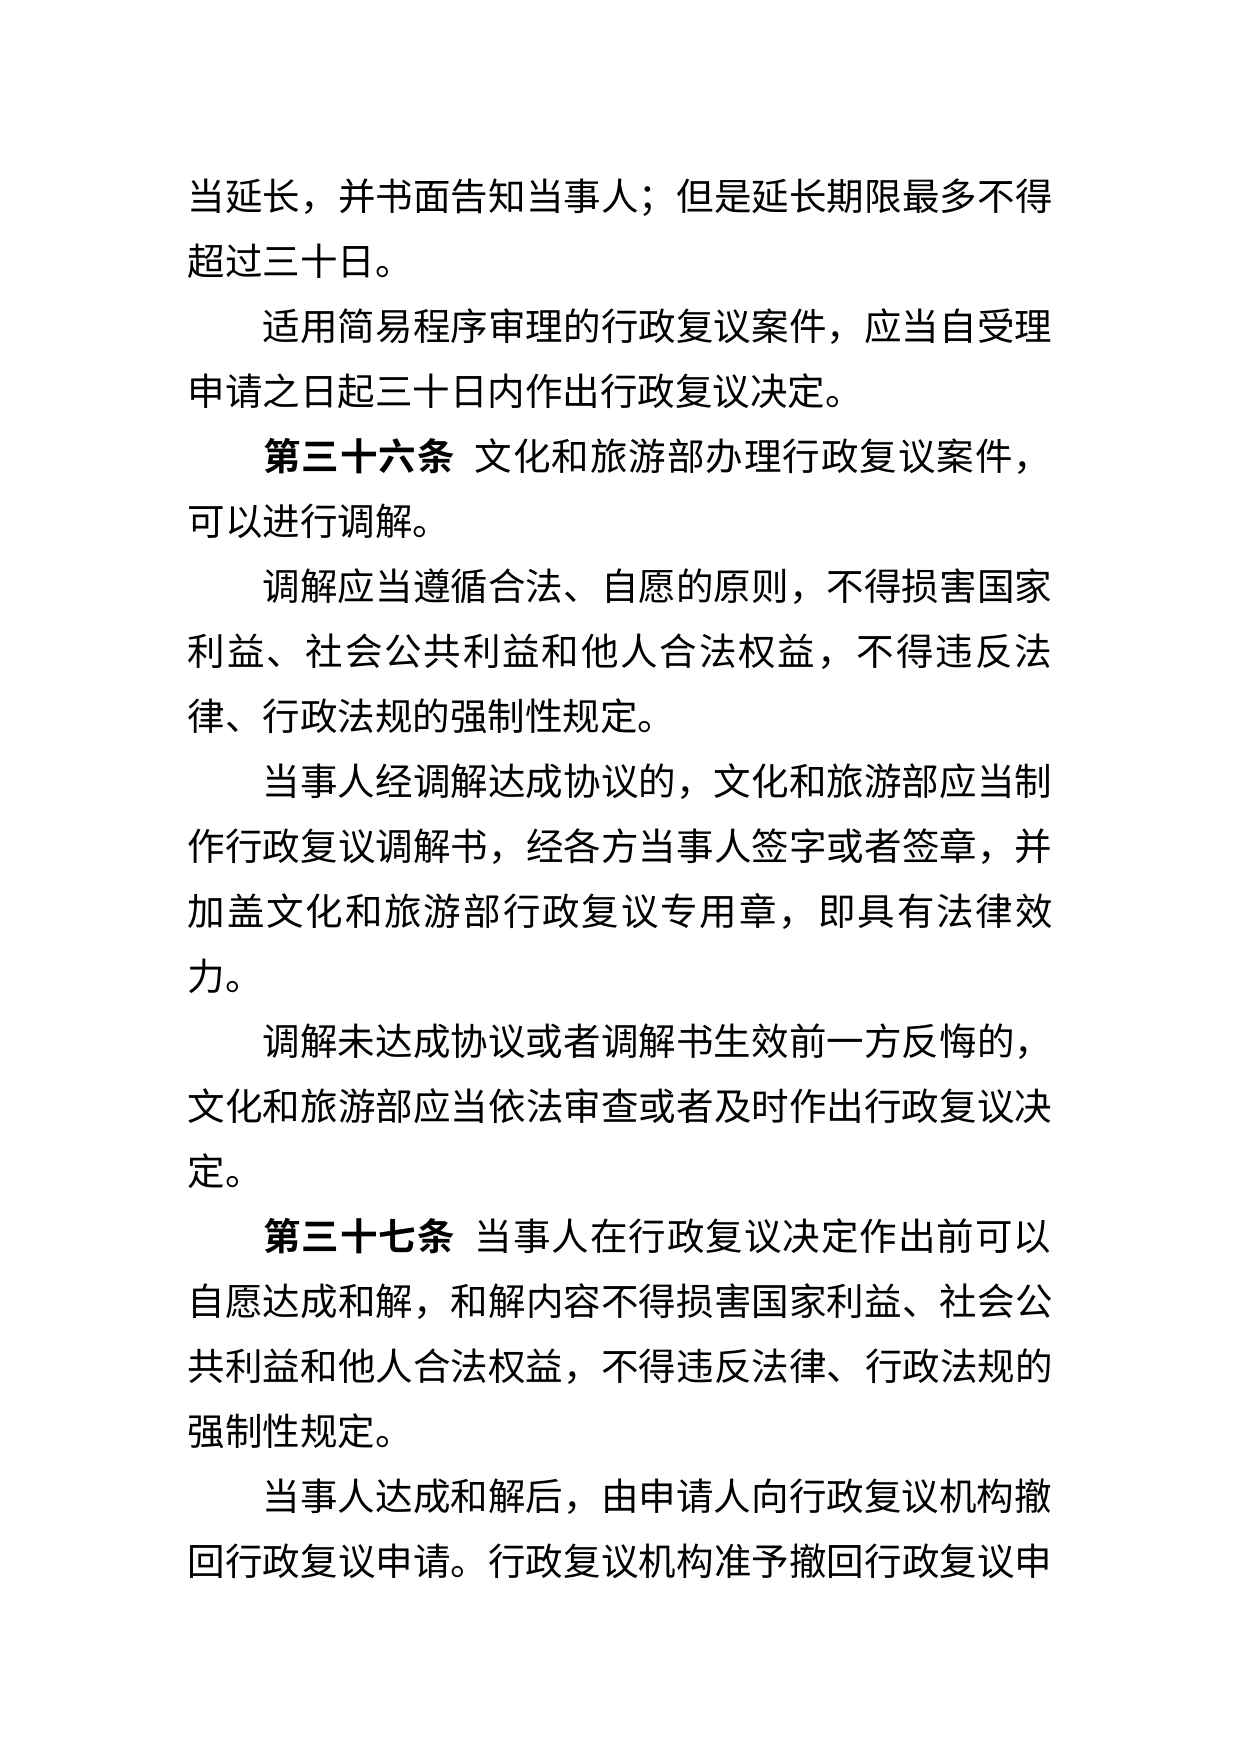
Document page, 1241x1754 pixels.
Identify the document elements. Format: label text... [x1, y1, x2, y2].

text 调解未达成协议或者调解书生效前一方反悔的，文化和旅游部应当依法审查或者及时作出行政复议决定。 [187, 1007, 1053, 1202]
text 调解应当遵循合法、自愿的原则，不得损害国家利益、社会公共利益和他人合法权益，不得违反法律、行政法规的强制性规定。 [187, 552, 1053, 747]
text 当事人经调解达成协议的，文化和旅游部应当制作行政复议调解书，经各方当事人签字或者签章，并加盖文化和旅游部行政复议专用章，即具有法律效力。 [187, 747, 1053, 1007]
text 第三十六条 文化和旅游部办理行政复议案件，可以进行调解。 [187, 422, 1053, 552]
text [187, 162, 1053, 292]
text 适用简易程序审理的行政复议案件，应当自受理申请之日起三十日内作出行政复议决定。 [187, 292, 1053, 422]
text 第三十七条 当事人在行政复议决定作出前可以自愿达成和解，和解内容不得损害国家利益、社会公共利益和他人合法权益，不得违反法律、行政法规的强制性规定。 [187, 1202, 1053, 1462]
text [187, 1462, 1053, 1592]
